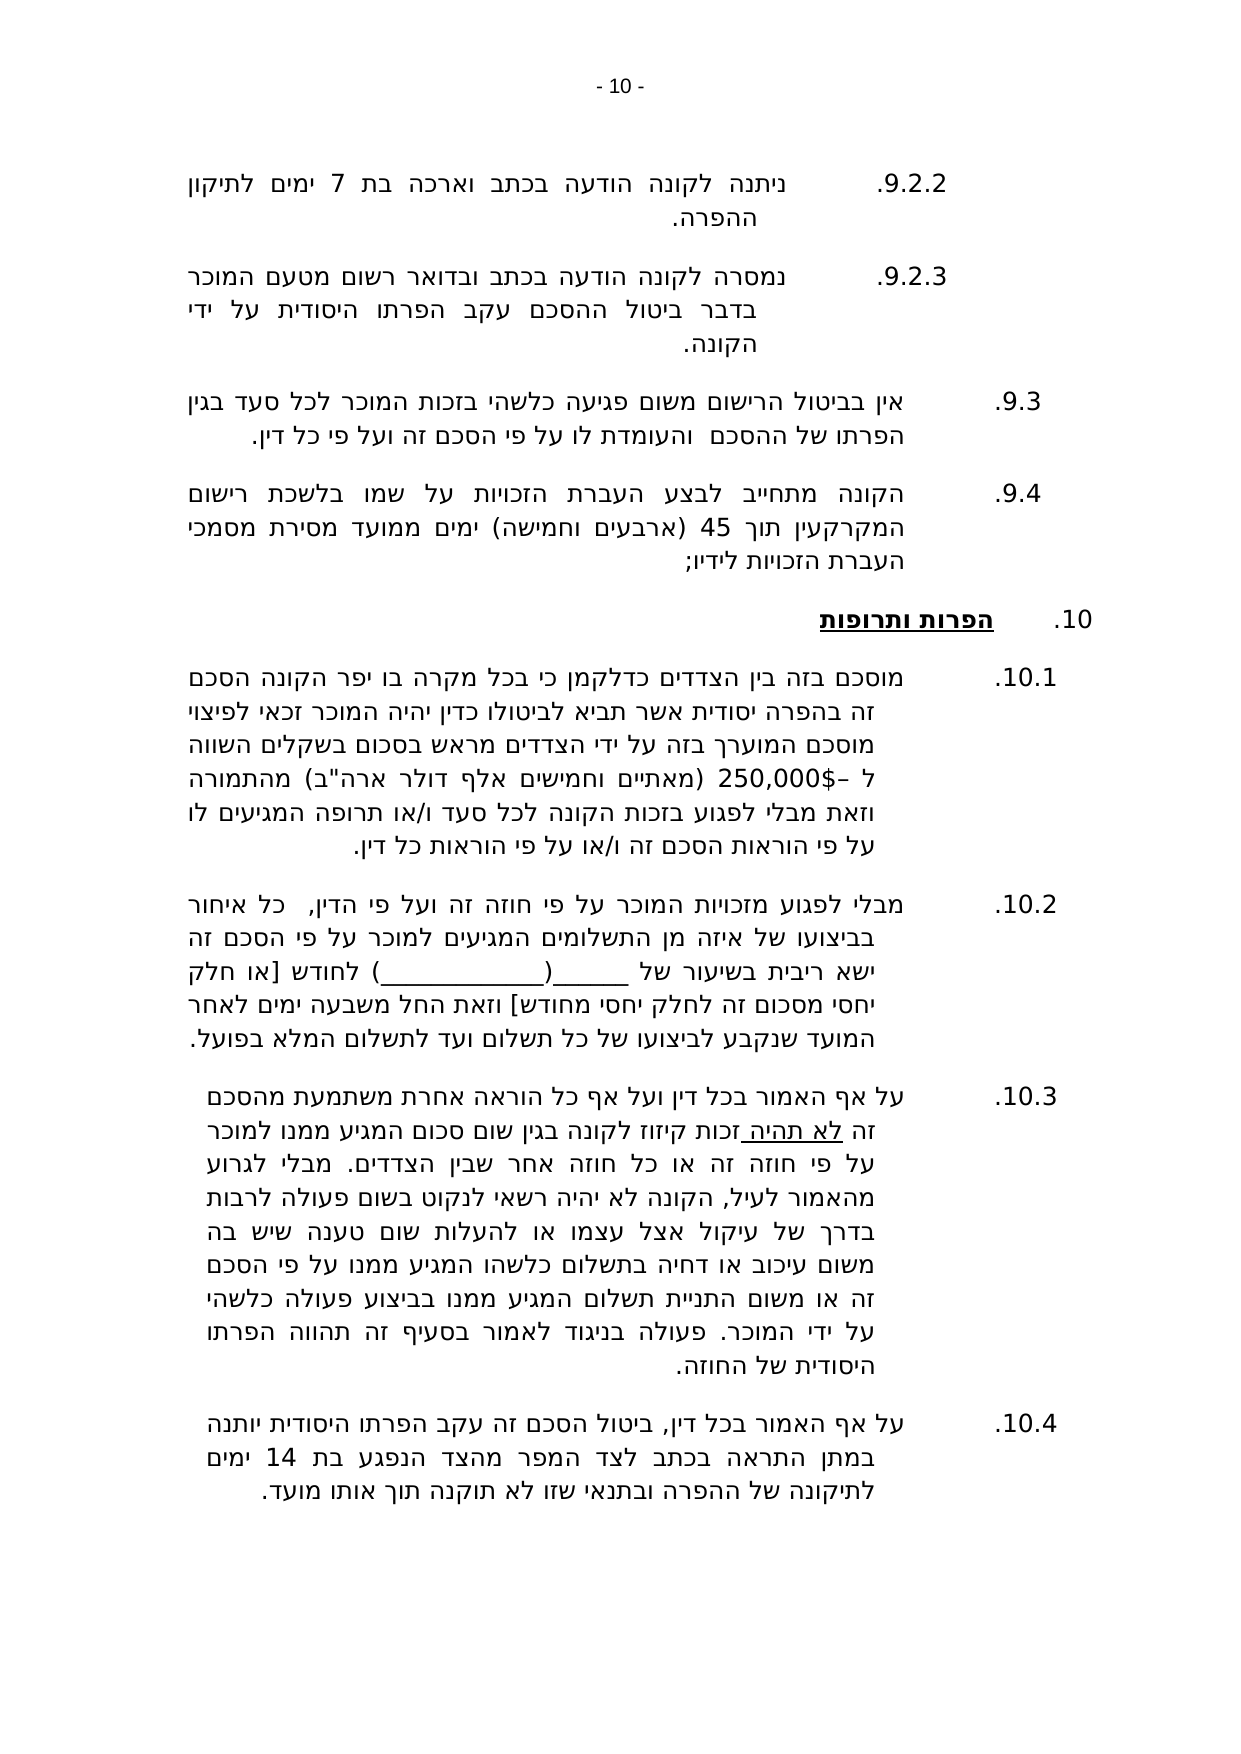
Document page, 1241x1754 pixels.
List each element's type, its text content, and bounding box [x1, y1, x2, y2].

subtitle מוסכם בזה בין הצדדים כדלקמן כי בכל מקרה בו יפר הקונה הסכם זה בהפרה יסודית אשר תביא לביטולו כדין יהיה המוכר זכאי לפיצוי מוסכם המוערך בזה על ידי הצדדים מראש בסכום בשקלים השווה ל –250,000$ (מאתיים וחמישים אלף דולר ארה"ב) מהתמורה וזאת מבלי לפגוע בזכות הקונה לכל סעד ו/או תרופה המגיעים לו על פי הוראות הסכם זה ו/או על פי הוראות כל דין. [187, 664, 994, 861]
subtitle אין בביטול הרישום משום פגיעה כלשהי בזכות המוכר לכל סעד בגין הפרתו של ההסכם והעומדת לו על פי הסכם זה ועל פי כל דין. [187, 387, 994, 450]
subtitle מבלי לפגוע מזכויות המוכר על פי חוזה זה ועל פי הדין, כל איחור בביצועו של איזה מן התשלומים המגיעים למוכר על פי הסכם זה ישא ריבית בשיעור של ______(_____________) לחודש [או חלק יחסי מסכום זה לחלק יחסי מחודש] וזאת החל משבעה ימים לאחר המועד שנקבע לביצועו של כל תשלום ועד לתשלום המלא בפועל. [187, 890, 994, 1053]
subtitle הפרות ותרופות [187, 605, 1053, 634]
subtitle על אף האמור בכל דין, ביטול הסכם זה עקב הפרתו היסודית יותנה במתן התראה בכתב לצד המפר מהצד הנפגע בת 14 ימים לתיקונה של ההפרה ובתנאי שזו לא תוקנה תוך אותו מועד. [206, 1409, 994, 1506]
subtitle על אף האמור בכל דין ועל אף כל הוראה אחרת משתמעת מהסכם זה לא תהיה זכות קיזוז לקונה בגין שום סכום המגיע ממנו למוכר על פי חוזה זה או כל חוזה אחר שבין הצדדים. מבלי לגרוע מהאמור לעיל, הקונה לא יהיה רשאי לנקוט בשום פעולה לרבות בדרך של עיקול אצל עצמו או להעלות שום טענה שיש בה משום עיכוב או דחיה בתשלום כלשהו המגיע ממנו על פי הסכם זה או משום התניית תשלום המגיע ממנו בביצוע פעולה כלשהי על ידי המוכר. פעולה בניגוד לאמור בסעיף זה תהווה הפרתו היסודית של החוזה. [206, 1083, 994, 1380]
subtitle ניתנה לקונה הודעה בכתב וארכה בת 7 ימים לתיקון ההפרה. [187, 170, 876, 232]
subtitle נמסרה לקונה הודעה בכתב ובדואר רשום מטעם המוכר בדבר ביטול ההסכם עקב הפרתו היסודית על ידי הקונה. [187, 262, 876, 358]
subtitle הקונה מתחייב לבצע העברת הזכויות על שמו בלשכת רישום המקרקעין תוך 45 (ארבעים וחמישה) ימים ממועד מסירת מסמכי העברת הזכויות לידיו; [187, 479, 994, 576]
